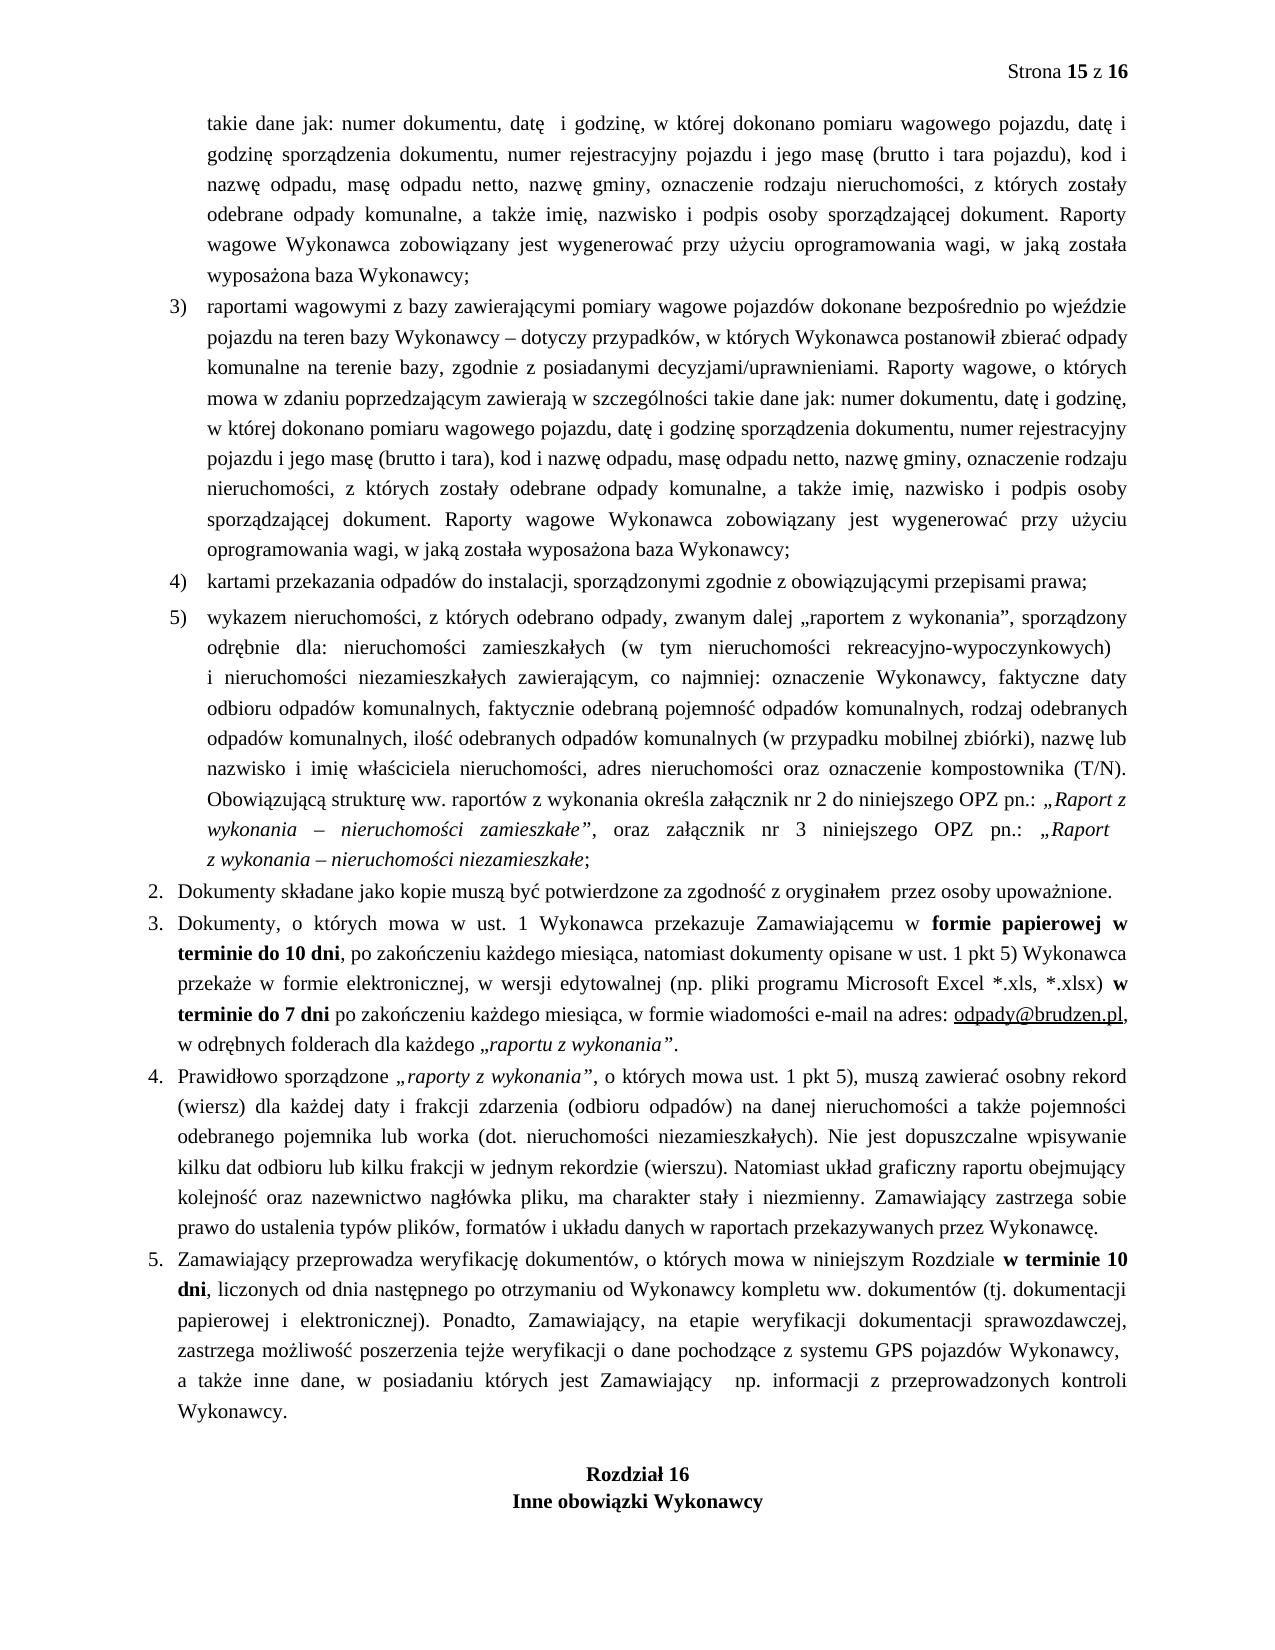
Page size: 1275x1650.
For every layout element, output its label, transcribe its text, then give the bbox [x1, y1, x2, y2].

list Dokumenty, o których mowa w ust. 1 Wykonawca przekazuje Zamawiającemu w formie papierowej w terminie do 10 dni, po zakończeniu każdego miesiąca, natomiast dokumenty opisane w ust. 1 pkt 5) Wykonawca przekaże w formie elektronicznej, w wersji edytowalnej (np. pliki programu Microsoft Excel *.xls, *.xlsx) w terminie do 7 dni po zakończeniu każdego miesiąca, w formie wiadomości e-mail na adres: odpady@brudzen.pl, w odrębnych folderach dla każdego „raportu z wykonania”. [148, 911, 1128, 1056]
subtitle Rozdział 16 [157, 1462, 1118, 1486]
list wykazem nieruchomości, z których odebrano odpady, zwanym dalej „raportem z wykonania”, sporządzony odrębnie dla: nieruchomości zamieszkałych (w tym nieruchomości rekreacyjno-wypoczynkowych) i nieruchomości niezamieszkałych zawierającym, co najmniej: oznaczenie Wykonawcy, faktyczne daty odbioru odpadów komunalnych, faktycznie odebraną pojemność odpadów komunalnych, rodzaj odebranych odpadów komunalnych, ilość odebranych odpadów komunalnych (w przypadku mobilnej zbiórki), nazwę lub nazwisko i imię właściciela nieruchomości, adres nieruchomości oraz oznaczenie kompostownika (T/N). Obowiązującą strukturę ww. raportów z wykonania określa załącznik nr 2 do niniejszego OPZ pn.: „Raport z wykonania – nieruchomości zamieszkałe”, oraz załącznik nr 3 niniejszego OPZ pn.: „Raport z wykonania – nieruchomości niezamieszkałe; [169, 604, 1128, 871]
subtitle Inne obowiązki Wykonawcy [157, 1488, 1118, 1513]
list Dokumenty składane jako kopie muszą być potwierdzone za zgodność z oryginałem przez osoby upoważnione. [148, 879, 1128, 903]
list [169, 111, 1128, 287]
list kartami przekazania odpadów do instalacji, sporządzonymi zgodnie z obowiązującymi przepisami prawa; [169, 569, 1128, 593]
list raportami wagowymi z bazy zawierającymi pomiary wagowe pojazdów dokonane bezpośrednio po wjeździe pojazdu na teren bazy Wykonawcy – dotyczy przypadków, w których Wykonawca postanowił zbierać odpady komunalne na terenie bazy, zgodnie z posiadanymi decyzjami/uprawnieniami. Raporty wagowe, o których mowa w zdaniu poprzedzającym zawierają w szczególności takie dane jak: numer dokumentu, datę i godzinę, w której dokonano pomiaru wagowego pojazdu, datę i godzinę sporządzenia dokumentu, numer rejestracyjny pojazdu i jego masę (brutto i tara), kod i nazwę odpadu, masę odpadu netto, nazwę gminy, oznaczenie rodzaju nieruchomości, z których zostały odebrane odpady komunalne, a także imię, nazwisko i podpis osoby sporządzającej dokument. Raporty wagowe Wykonawca zobowiązany jest wygenerować przy użyciu oprogramowania wagi, w jaką została wyposażona baza Wykonawcy; [169, 294, 1128, 561]
list Zamawiający przeprowadza weryfikację dokumentów, o których mowa w niniejszym Rozdziale w terminie 10 dni, liczonych od dnia następnego po otrzymaniu od Wykonawcy kompletu ww. dokumentów (tj. dokumentacji papierowej i elektronicznej). Ponadto, Zamawiający, na etapie weryfikacji dokumentacji sprawozdawczej, zastrzega możliwość poszerzenia tejże weryfikacji o dane pochodzące z systemu GPS pojazdów Wykonawcy, a także inne dane, w posiadaniu których jest Zamawiający np. informacji z przeprowadzonych kontroli Wykonawcy. [148, 1247, 1128, 1423]
list Prawidłowo sporządzone „raporty z wykonania”, o których mowa ust. 1 pkt 5), muszą zawierać osobny rekord (wiersz) dla każdej daty i frakcji zdarzenia (odbioru odpadów) na danej nieruchomości a także pojemności odebranego pojemnika lub worka (dot. nieruchomości niezamieszkałych). Nie jest dopuszczalne wpisywanie kilku dat odbioru lub kilku frakcji w jednym rekordzie (wierszu). Natomiast układ graficzny raportu obejmujący kolejność oraz nazewnictwo nagłówka pliku, ma charakter stały i niezmienny. Zamawiający zastrzega sobie prawo do ustalenia typów plików, formatów i układu danych w raportach przekazywanych przez Wykonawcę. [148, 1064, 1128, 1239]
